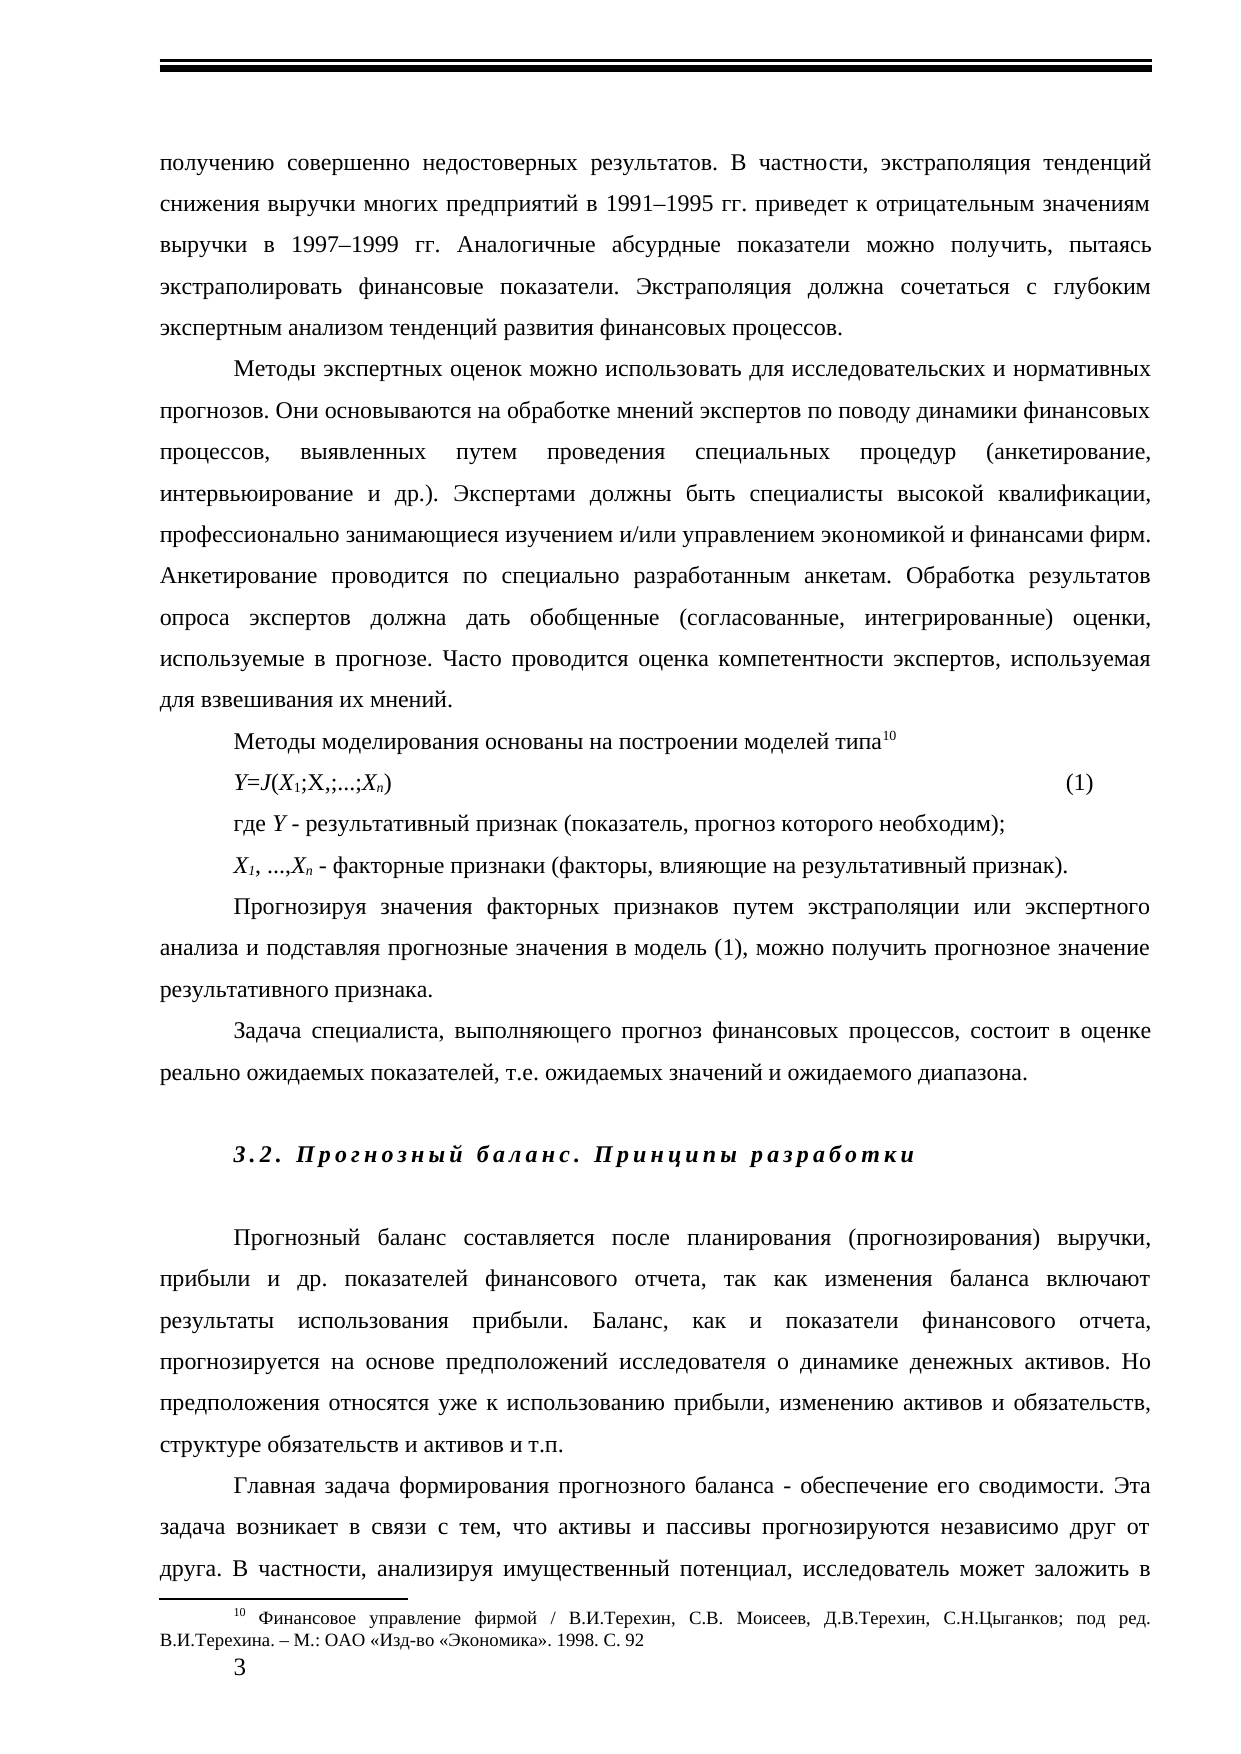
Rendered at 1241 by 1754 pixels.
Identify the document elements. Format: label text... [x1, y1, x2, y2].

text Прогнозируя значения факторных признаков путем экстраполяции или экспертного анализа и подставляя прогнозные значения в модель (1), можно получить прогнозное значение результативного признака. [159, 892, 1152, 1002]
text Методы экспертных оценок можно использовать для исследовательских и нормативных прогнозов. Они основываются на обработке мнений экспертов по поводу динамики финансовых процессов, выявленных путем проведения специальных процедур (анкетирование, интервьюирование и др.). Экспертами должны быть специалисты высокой квалификации, профессионально занимающиеся изучением и/или управлением экономикой и финансами фирм. Анкетирование проводится по специально разработанным анкетам. Обработка результатов опроса экспертов должна дать обобщенные (согласованные, интегрированные) оценки, используемые в прогнозе. Часто проводится оценка компетентности экспертов, используемая для взвешивания их мнений. [159, 354, 1152, 713]
text где Y - результативный признак (показатель, прогноз которого необходим); [159, 809, 1152, 837]
text Методы моделирования основаны на построении моделей типа [159, 727, 1152, 754]
text Задача специалиста, выполняющего прогноз финансовых процессов, состоит в оценке реально ожидаемых показателей, т.е. ожидаемых значений и ожидаемого диапазона. [159, 1016, 1152, 1085]
text Y=J(X1;X,;...;Xn) (1) [159, 768, 1152, 796]
text Х1, ...,Хn - факторные признаки (факторы, влияющие на результативный признак). [159, 851, 1152, 878]
text 3.2. Прогнозный баланс. Принципы разработки [159, 1140, 1152, 1168]
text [159, 148, 1152, 341]
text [159, 1471, 1152, 1581]
text Прогнозный баланс составляется после планирования (прогнозирования) выручки, прибыли и др. показателей финансового отчета, так как изменения баланса включают результаты использования прибыли. Баланс, как и показатели финансового отчета, прогнозируется на основе предположений исследователя о динамике денежных активов. Но предположения относятся уже к использованию прибыли, изменению активов и обязательств, структуре обязательств и активов и т.п. [159, 1223, 1152, 1457]
